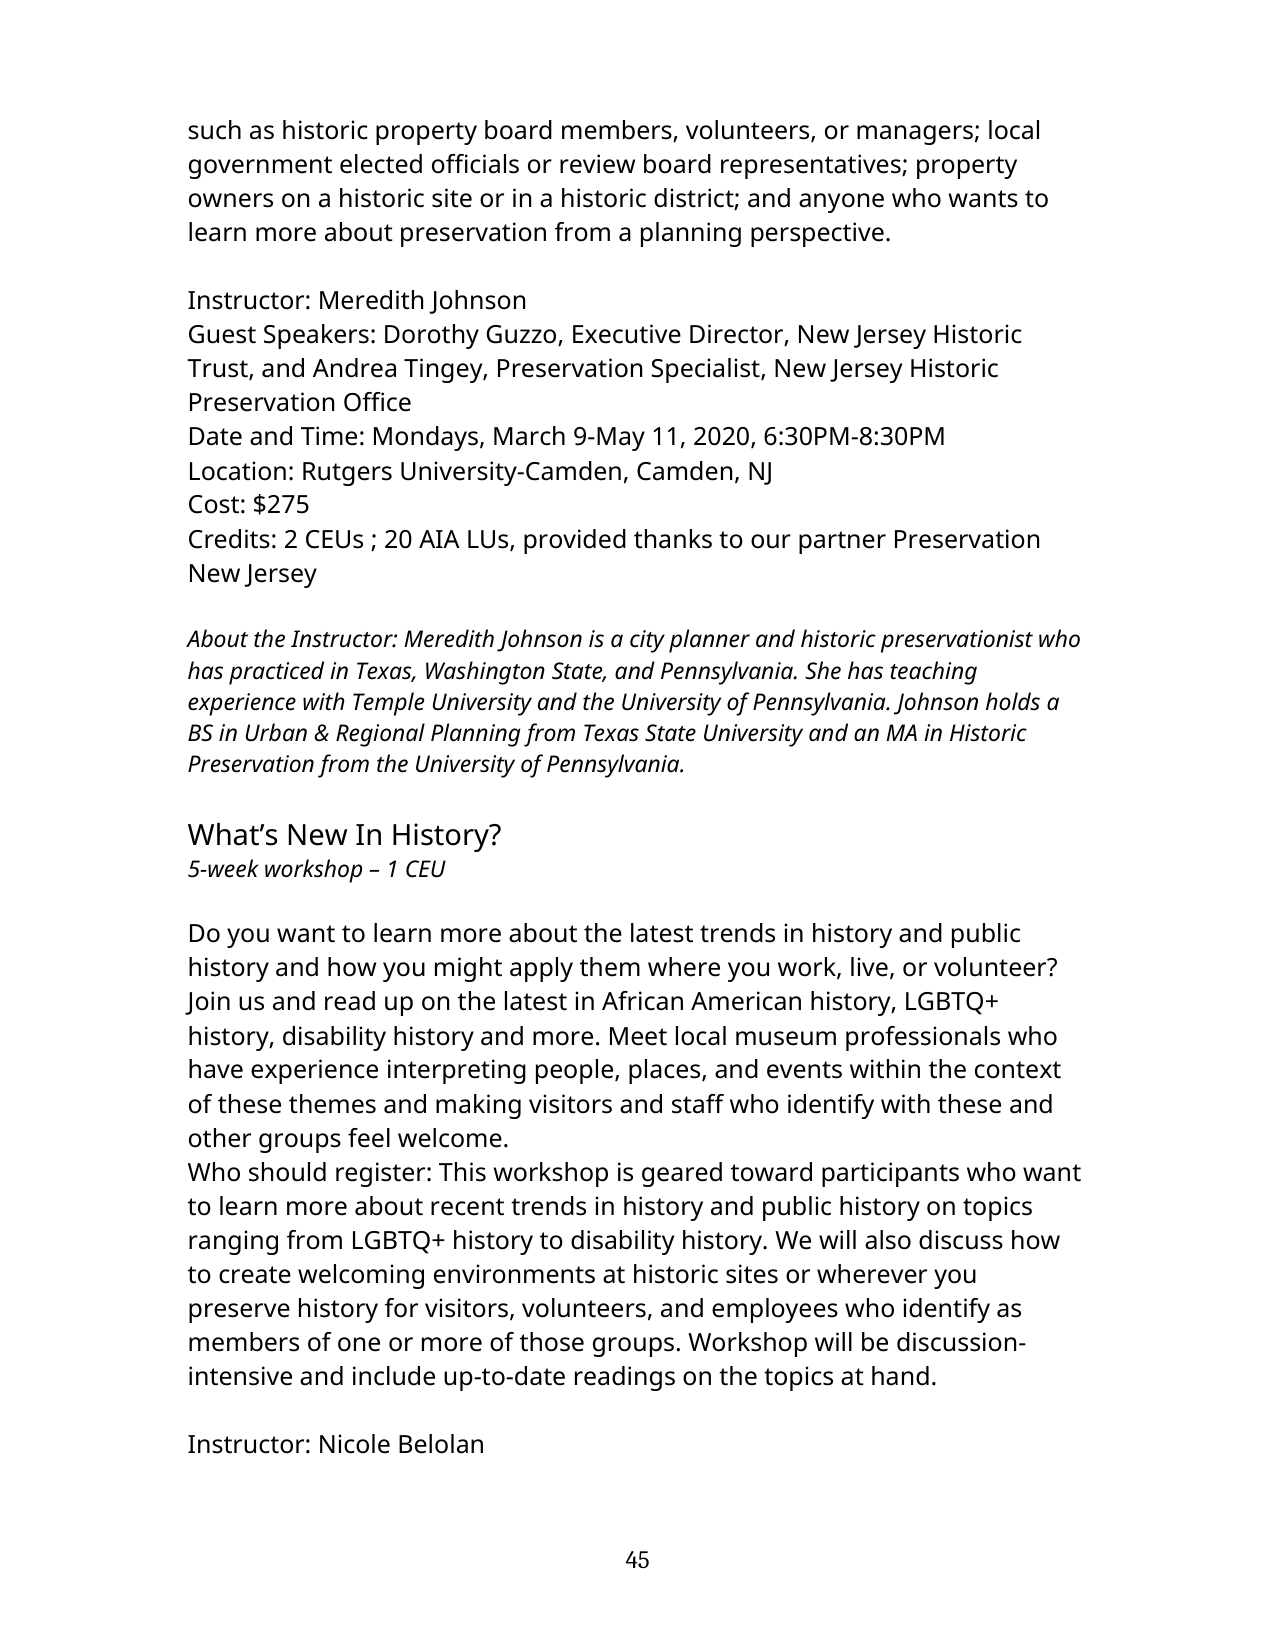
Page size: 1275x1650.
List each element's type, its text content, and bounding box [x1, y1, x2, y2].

text Who should register: This workshop is geared toward participants who want to learn more about recent trends in history and public history on topics ranging from LGBTQ+ history to disability history. We will also discuss how to create welcoming environments at historic sites or wherever you preserve history for visitors, volunteers, and employees who identify as members of one or more of those groups. Workshop will be discussion-intensive and include up-to-date readings on the topics at hand. [187, 1154, 1087, 1393]
text Instructor: Nicole Belolan [187, 1427, 1087, 1461]
text Guest Speakers: Dorothy Guzzo, Executive Director, New Jersey Historic Trust, and Andrea Tingey, Preservation Specialist, New Jersey Historic Preservation Office [187, 317, 1087, 419]
text Credits: 2 CEUs ; 20 AIA LUs, provided thanks to our partner Preservation New Jersey [187, 521, 1087, 589]
text About the Instructor: Meredith Johnson is a city planner and historic preservationist who has practiced in Texas, Washington State, and Pennsylvania. She has teaching experience with Temple University and the University of Pennsylvania. Johnson holds a BS in Urban & Regional Planning from Texas State University and an MA in Historic Preservation from the University of Pennsylvania. [187, 623, 1087, 780]
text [187, 112, 1087, 249]
text Instructor: Meredith Johnson [187, 283, 1087, 317]
text 5-week workshop – 1 CEU [187, 853, 1087, 885]
text Location: Rutgers University-Camden, Camden, NJ [187, 453, 1087, 487]
text Date and Time: Mondays, March 9-May 11, 2020, 6:30PM-8:30PM [187, 419, 1087, 453]
text Cost: $275 [187, 487, 1087, 521]
text What’s New In History? [187, 814, 1087, 853]
text Do you want to learn more about the latest trends in history and public history and how you might apply them where you work, live, or volunteer? Join us and read up on the latest in African American history, LGBTQ+ history, disability history and more. Meet local museum professionals who have experience interpreting people, places, and events within the context of these themes and making visitors and staff who identify with these and other groups feel welcome. [187, 916, 1087, 1154]
